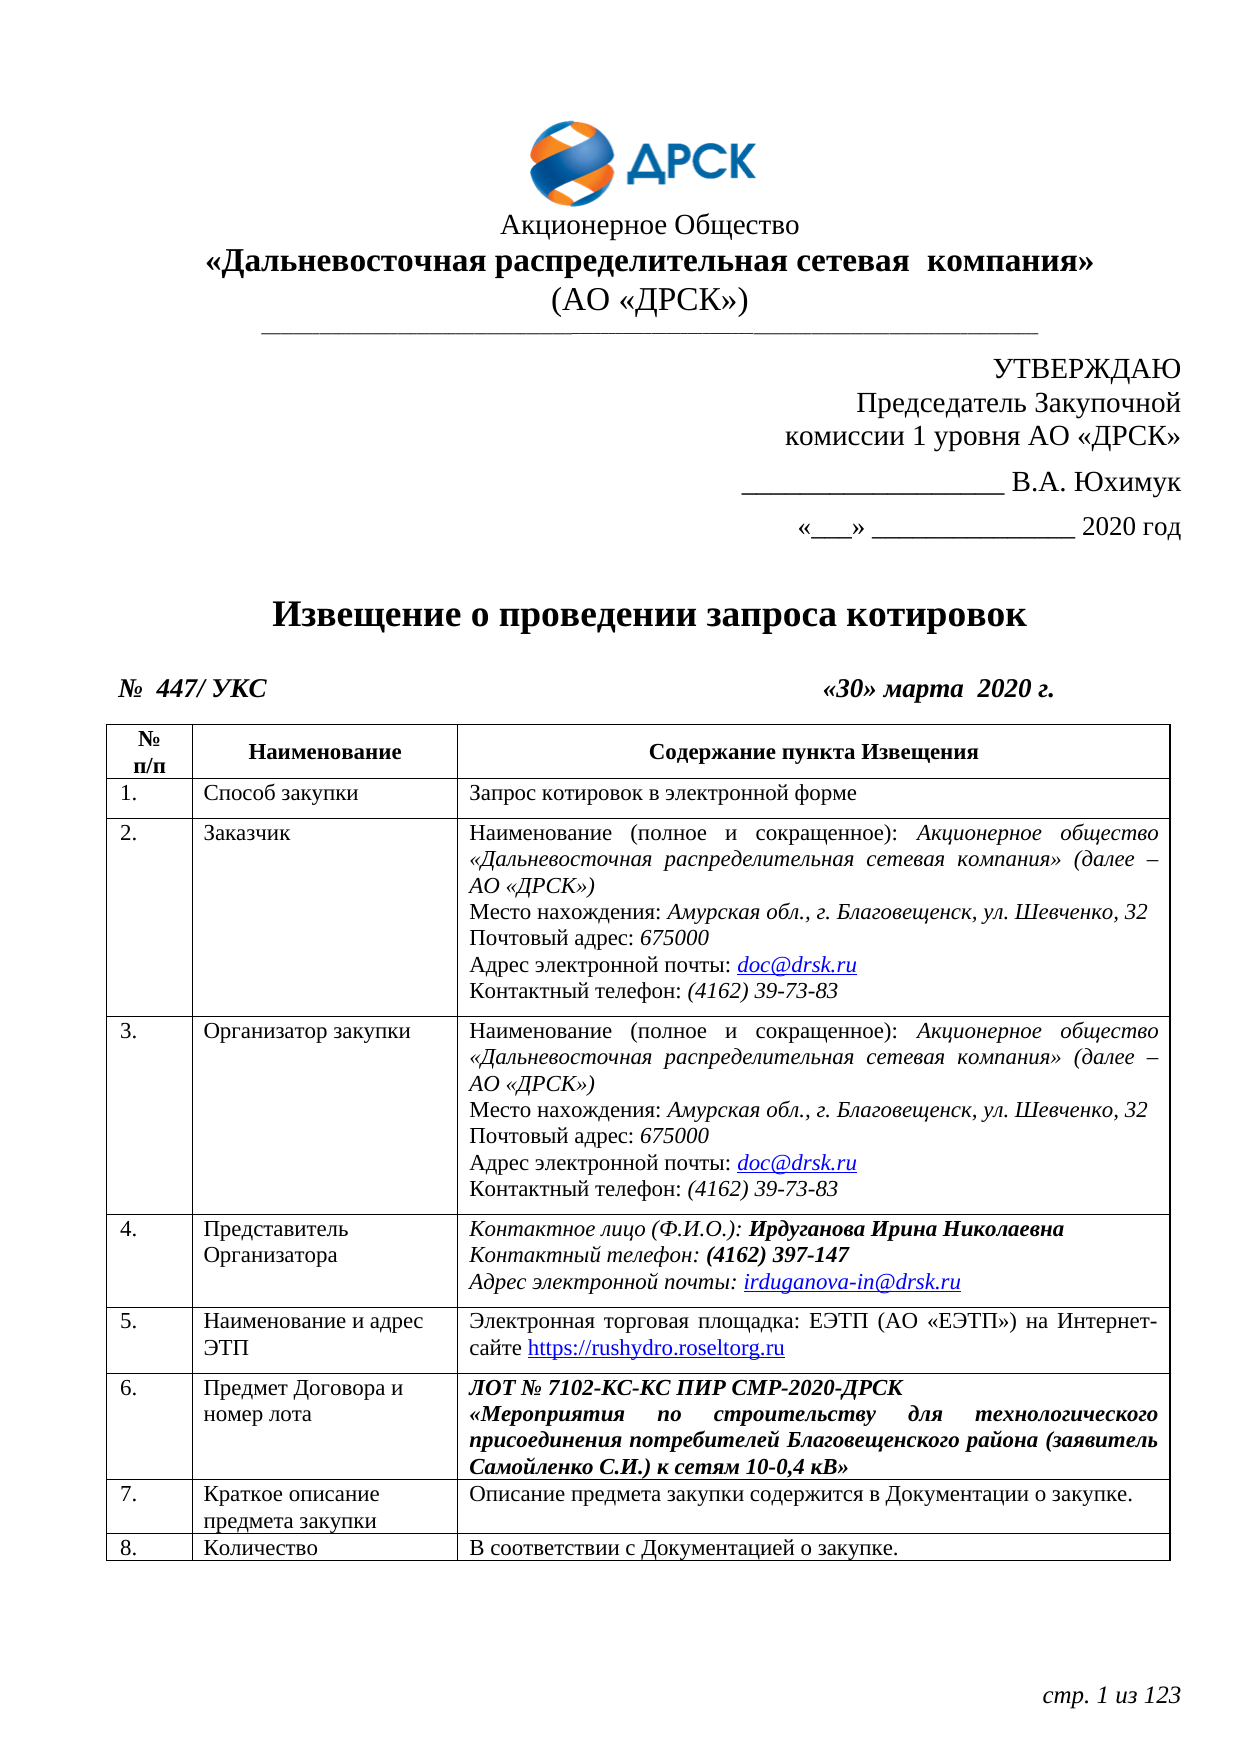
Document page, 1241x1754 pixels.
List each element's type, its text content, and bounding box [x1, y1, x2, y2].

table_cell [107, 1017, 192, 1214]
table_cell Запрос котировок в электронной форме [458, 779, 1169, 818]
table_cell ЛОТ № 7102-КС-КС ПИР СМР-2020-ДРСК «Мероприятия по строительству для технологического присоединения потребителей Благовещенского района (заявитель Самойленко С.И.) к сетям 10-0,4 кВ» [458, 1374, 1169, 1479]
text УТВЕРЖДАЮ [620, 351, 1181, 385]
table_cell Контактное лицо (Ф.И.О.): Ирдуганова Ирина Николаевна Контактный телефон: (4162) 397-147 Адрес электронной почты: irduganova-in@drsk.ru [458, 1215, 1169, 1307]
table_cell Способ закупки [193, 779, 457, 818]
table_header «30» марта 2020 г. [605, 672, 1104, 724]
text «Дальневосточная распределительная сетевая компания» [118, 241, 1181, 279]
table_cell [193, 1534, 457, 1560]
table_header Содержание пункта Извещения [458, 725, 1169, 778]
text Извещение о проведении запроса котировок [118, 592, 1181, 635]
table_cell Представитель Организатора [193, 1215, 457, 1307]
text «___» _______________ 2020 год [575, 511, 1181, 542]
text Председатель Закупочной [620, 385, 1181, 418]
table_cell [107, 1374, 192, 1479]
text Акционерное Общество [118, 207, 1181, 241]
table_header № 447/ УКС [107, 672, 605, 724]
text (АО «ДРСК») [118, 279, 1181, 317]
table_cell Краткое описание предмета закупки [193, 1480, 457, 1533]
text комиссии 1 уровня АО «ДРСК» [620, 418, 1181, 452]
table_header № п/п [107, 725, 192, 778]
table_cell Электронная торговая площадка: ЕЭТП (АО «ЕЭТП») на Интернет-сайте https://rushydro.roseltorg.ru [458, 1308, 1169, 1373]
table_cell [107, 1308, 192, 1373]
table_cell [107, 1215, 192, 1307]
table_cell Наименование (полное и сокращенное): Акционерное общество «Дальневосточная распределительная сетевая компания» (далее – АО «ДРСК») Место нахождения: Амурская обл., г. Благовещенск, ул. Шевченко, 32 Почтовый адрес: 675000 Адрес электронной почты: doc@drsk.ru Контактный телефон: (4162) 39-73-83 [458, 1017, 1169, 1214]
table_cell Описание предмета закупки содержится в Документации о закупке. [458, 1480, 1169, 1533]
table_cell [107, 779, 192, 818]
table_cell Предмет Договора и номер лота [193, 1374, 457, 1479]
table_cell [107, 819, 192, 1016]
table_cell Наименование и адрес ЭТП [193, 1308, 457, 1373]
table_cell [107, 1480, 192, 1533]
table_cell Заказчик [193, 819, 457, 1016]
table_cell Организатор закупки [193, 1017, 457, 1214]
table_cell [458, 1534, 1169, 1560]
table_header Наименование [193, 725, 457, 778]
picture [526, 118, 773, 207]
text __________________ В.А. Юхимук [575, 464, 1181, 498]
text _____________________________________________________________________________________________________________________ [118, 317, 1181, 337]
table_cell [107, 1534, 192, 1560]
table_cell Наименование (полное и сокращенное): Акционерное общество «Дальневосточная распределительная сетевая компания» (далее – АО «ДРСК») Место нахождения: Амурская обл., г. Благовещенск, ул. Шевченко, 32 Почтовый адрес: 675000 Адрес электронной почты: doc@drsk.ru Контактный телефон: (4162) 39-73-83 [458, 819, 1169, 1016]
